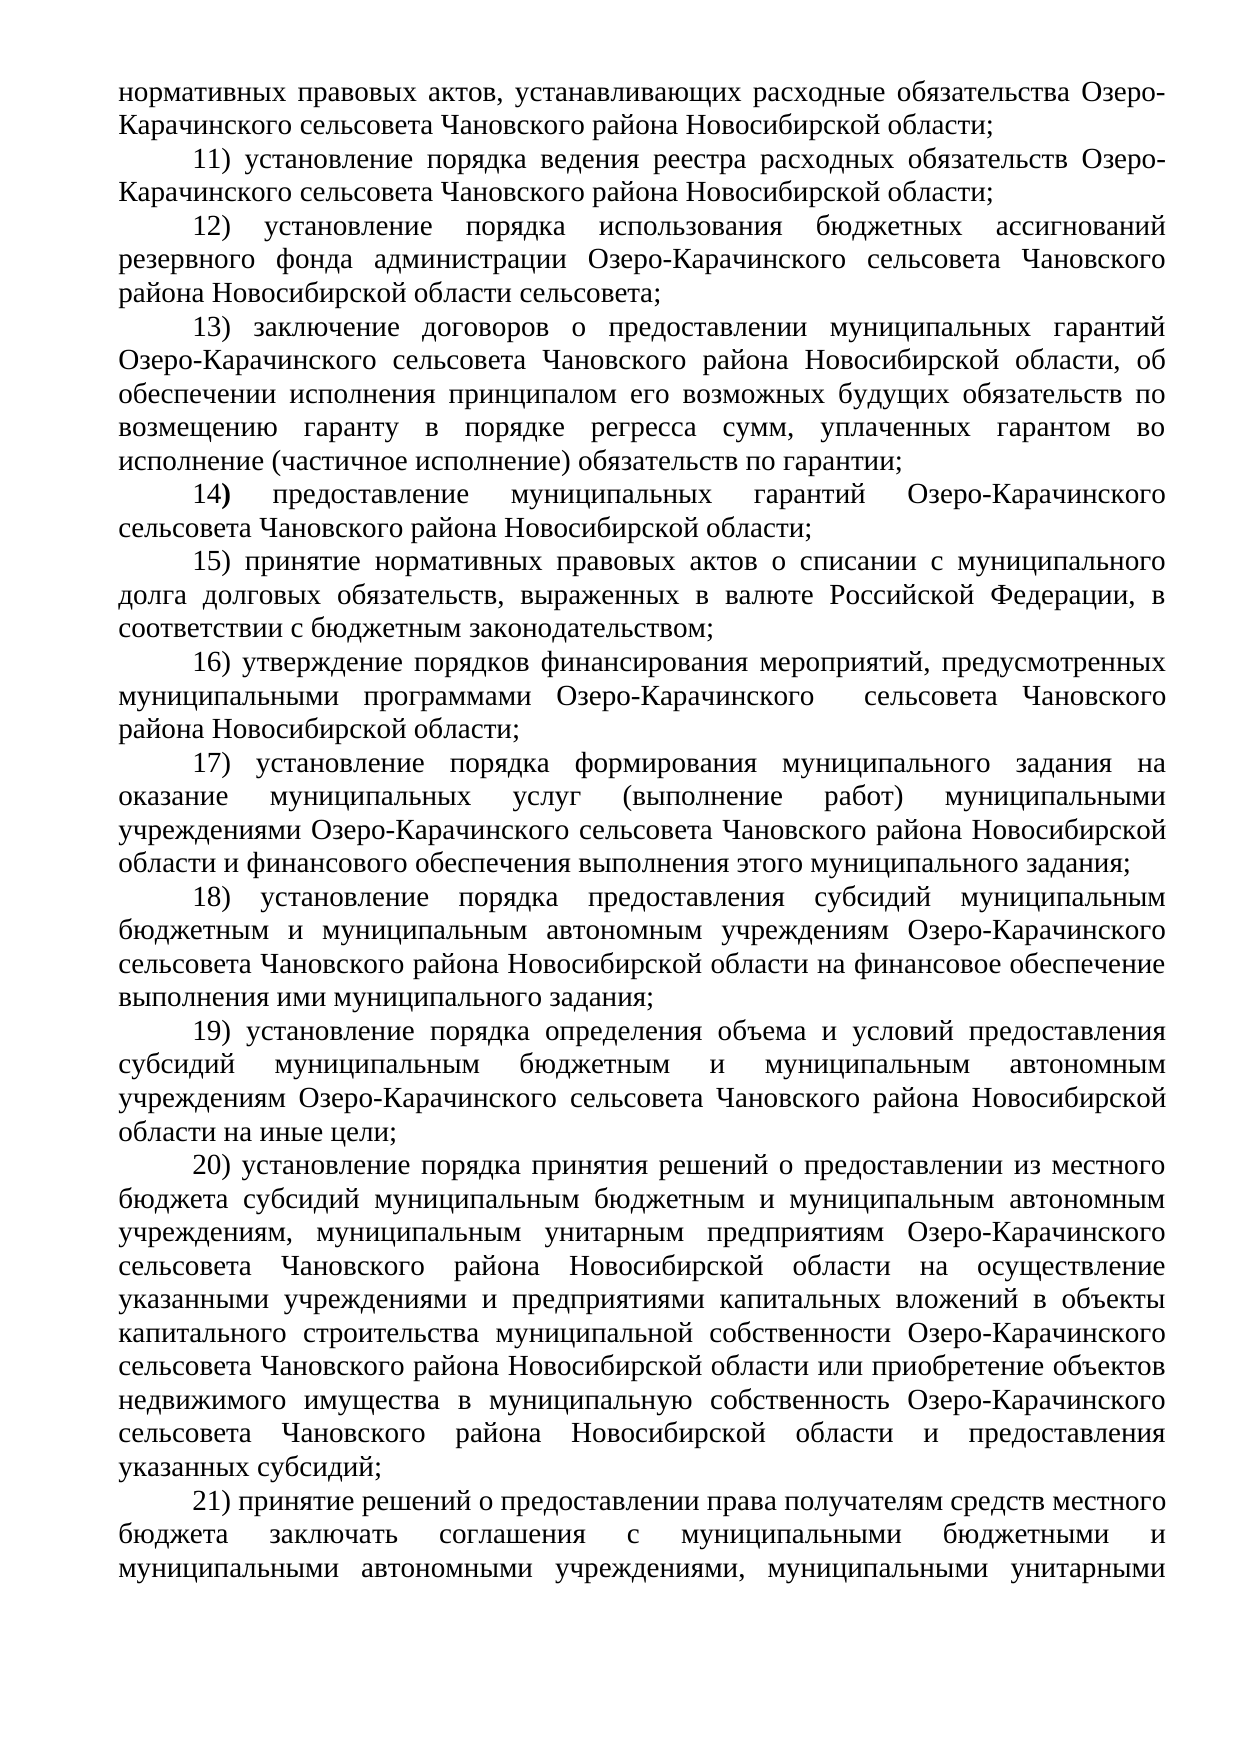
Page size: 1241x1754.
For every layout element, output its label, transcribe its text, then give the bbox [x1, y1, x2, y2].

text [118, 74, 1167, 141]
text 11) установление порядка ведения реестра расходных обязательств Озеро-Карачинского сельсовета Чановского района Новосибирской области; [118, 141, 1167, 208]
text 14) предоставление муниципальных гарантий Озеро-Карачинского сельсовета Чановского района Новосибирской области; [118, 476, 1167, 543]
text 18) установление порядка предоставления субсидий муниципальным бюджетным и муниципальным автономным учреждениям Озеро-Карачинского сельсовета Чановского района Новосибирской области на финансовое обеспечение выполнения ими муниципального задания; [118, 879, 1167, 1013]
text 19) установление порядка определения объема и условий предоставления субсидий муниципальным бюджетным и муниципальным автономным учреждениям Озеро-Карачинского сельсовета Чановского района Новосибирской области на иные цели; [118, 1013, 1167, 1147]
text 17) установление порядка формирования муниципального задания на оказание муниципальных услуг (выполнение работ) муниципальными учреждениями Озеро-Карачинского сельсовета Чановского района Новосибирской области и финансового обеспечения выполнения этого муниципального задания; [118, 745, 1167, 879]
text 12) установление порядка использования бюджетных ассигнований резервного фонда администрации Озеро-Карачинского сельсовета Чановского района Новосибирской области сельсовета; [118, 208, 1167, 309]
text 16) утверждение порядков финансирования мероприятий, предусмотренных муниципальными программами Озеро-Карачинского сельсовета Чановского района Новосибирской области; [118, 644, 1167, 745]
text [118, 1483, 1167, 1583]
text 20) установление порядка принятия решений о предоставлении из местного бюджета субсидий муниципальным бюджетным и муниципальным автономным учреждениям, муниципальным унитарным предприятиям Озеро-Карачинского сельсовета Чановского района Новосибирской области на осуществление указанными учреждениями и предприятиями капитальных вложений в объекты капитального строительства муниципальной собственности Озеро-Карачинского сельсовета Чановского района Новосибирской области или приобретение объектов недвижимого имущества в муниципальную собственность Озеро-Карачинского сельсовета Чановского района Новосибирской области и предоставления указанных субсидий; [118, 1147, 1167, 1483]
text 13) заключение договоров о предоставлении муниципальных гарантий Озеро-Карачинского сельсовета Чановского района Новосибирской области, об обеспечении исполнения принципалом его возможных будущих обязательств по возмещению гаранту в порядке регресса сумм, уплаченных гарантом во исполнение (частичное исполнение) обязательств по гарантии; [118, 309, 1167, 476]
text 15) принятие нормативных правовых актов о списании с муниципального долга долговых обязательств, выраженных в валюте Российской Федерации, в соответствии с бюджетным законодательством; [118, 543, 1167, 644]
